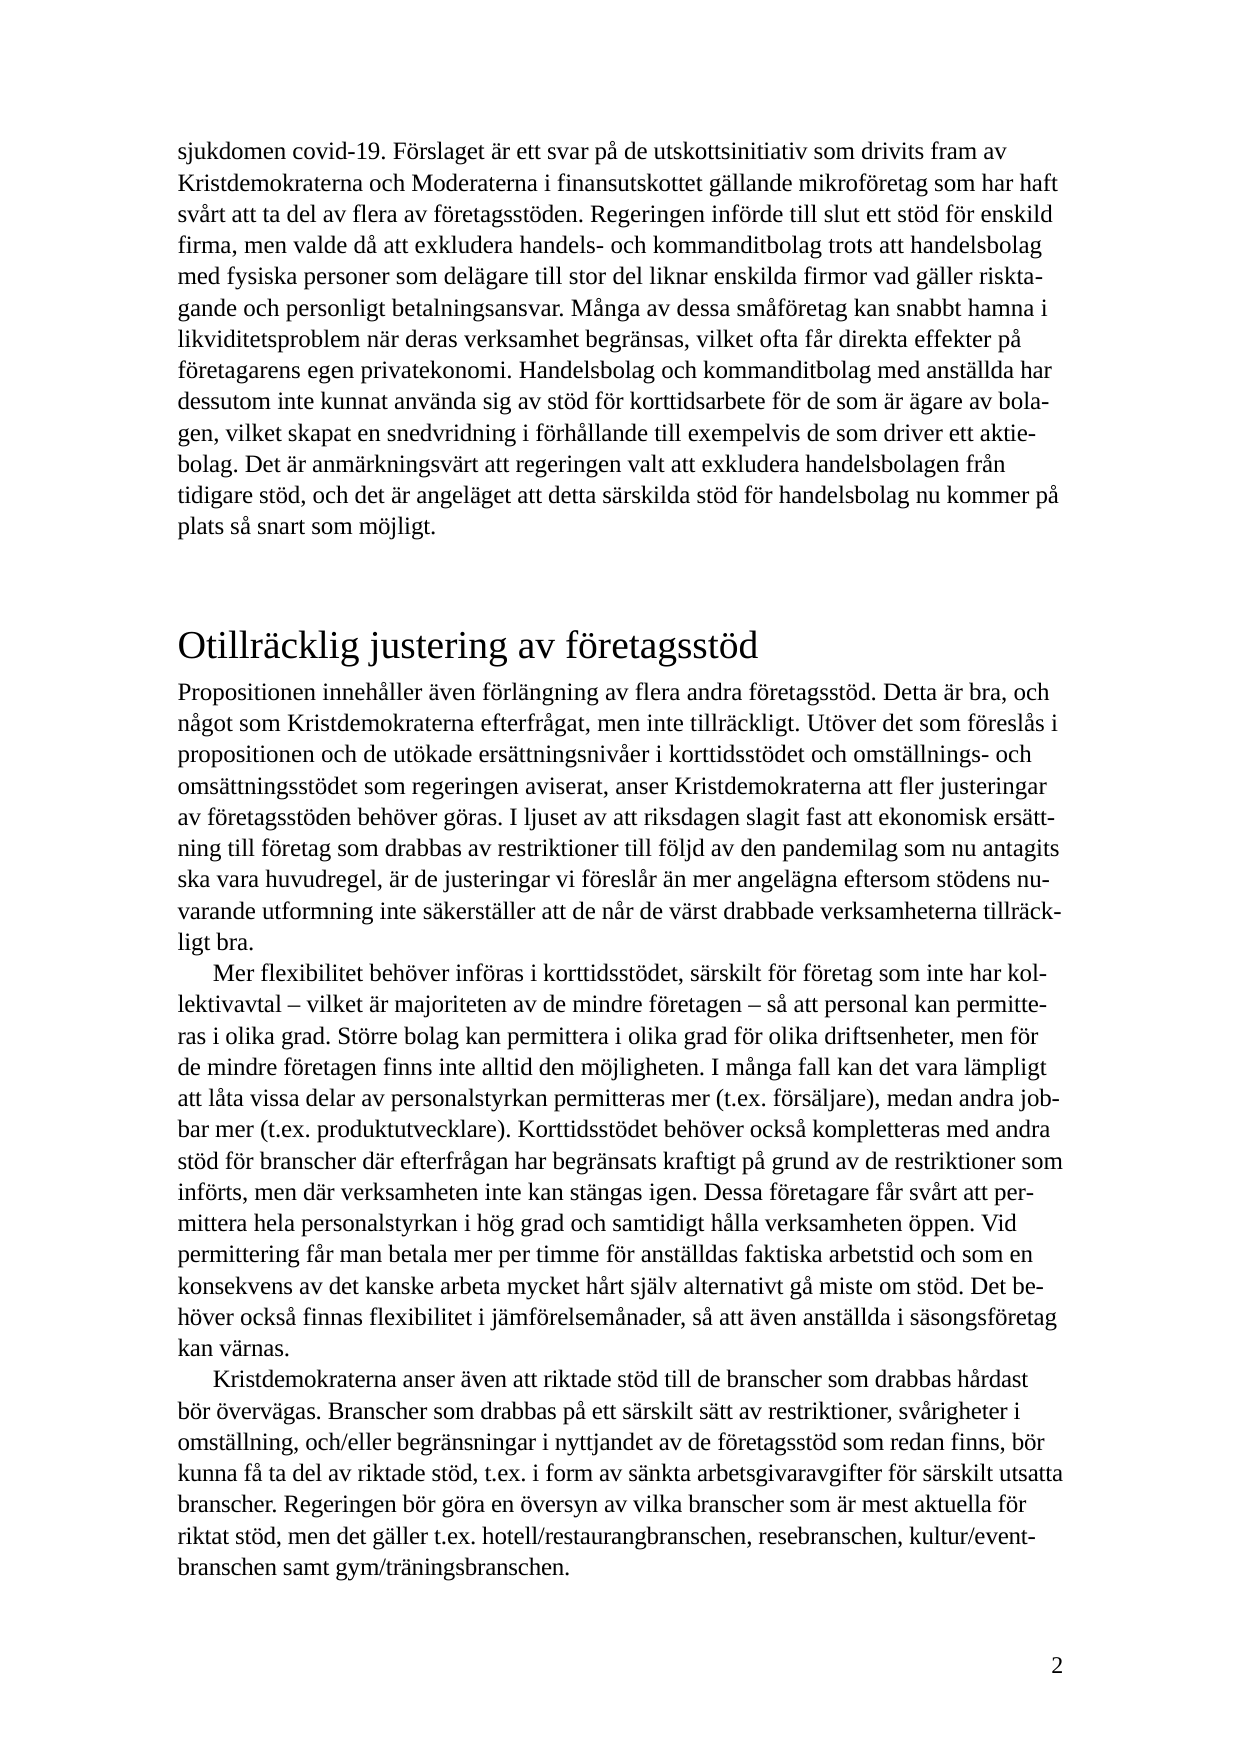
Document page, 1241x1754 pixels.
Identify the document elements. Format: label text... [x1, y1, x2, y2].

text Mer flexibilitet behöver införas i korttidsstödet, särskilt för företag som inte har kollektivavtal – vilket är majoriteten av de mindre företagen – så att personal kan permitteras i olika grad. Större bolag kan permittera i olika grad för olika driftsenheter, men för de mindre företagen finns inte alltid den möjligheten. I många fall kan det vara lämpligt att låta vissa delar av personalstyrkan permitteras mer (t.ex. försäljare), medan andra jobbar mer (t.ex. produktutvecklare). Korttidsstödet behöver också kompletteras med andra stöd för branscher där efterfrågan har begränsats kraftigt på grund av de restriktioner som införts, men där verksamheten inte kan stängas igen. Dessa företagare får svårt att permittera hela personalstyrkan i hög grad och samtidigt hålla verksamheten öppen. Vid permittering får man betala mer per timme för anställdas faktiska arbetstid och som en konsekvens av det kanske arbeta mycket hårt själv alternativt gå miste om stöd. Det behöver också finnas flexibilitet i jämförelsemånader, så att även anställda i säsongsföretag kan värnas. [177, 956, 1063, 1362]
subtitle Otillräcklig justering av företagsstöd [177, 626, 1063, 666]
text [177, 134, 1063, 540]
text Propositionen innehåller även förlängning av flera andra företagsstöd. Detta är bra, och något som Kristdemokraterna efterfrågat, men inte tillräckligt. Utöver det som föreslås i propositionen och de utökade ersättningsnivåer i korttidsstödet och omställnings- och omsättningsstödet som regeringen aviserat, anser Kristdemokraterna att fler justeringar av företagsstöden behöver göras. I ljuset av att riksdagen slagit fast att ekonomisk ersättning till företag som drabbas av restriktioner till följd av den pandemilag som nu antagits ska vara huvudregel, är de justeringar vi föreslår än mer angelägna eftersom stödens nuvarande utformning inte säkerställer att de når de värst drabbade verksamheterna tillräckligt bra. [177, 674, 1063, 956]
text Kristdemokraterna anser även att riktade stöd till de branscher som drabbas hårdast bör övervägas. Branscher som drabbas på ett särskilt sätt av restriktioner, svårigheter i omställning, och/eller begränsningar i nyttjandet av de företagsstöd som redan finns, bör kunna få ta del av riktade stöd, t.ex. i form av sänkta arbetsgivaravgifter för särskilt utsatta branscher. Regeringen bör göra en översyn av vilka branscher som är mest aktuella för riktat stöd, men det gäller t.ex. hotell/restaurangbranschen, resebranschen, kultur/eventbranschen samt gym/träningsbranschen. [177, 1362, 1063, 1581]
